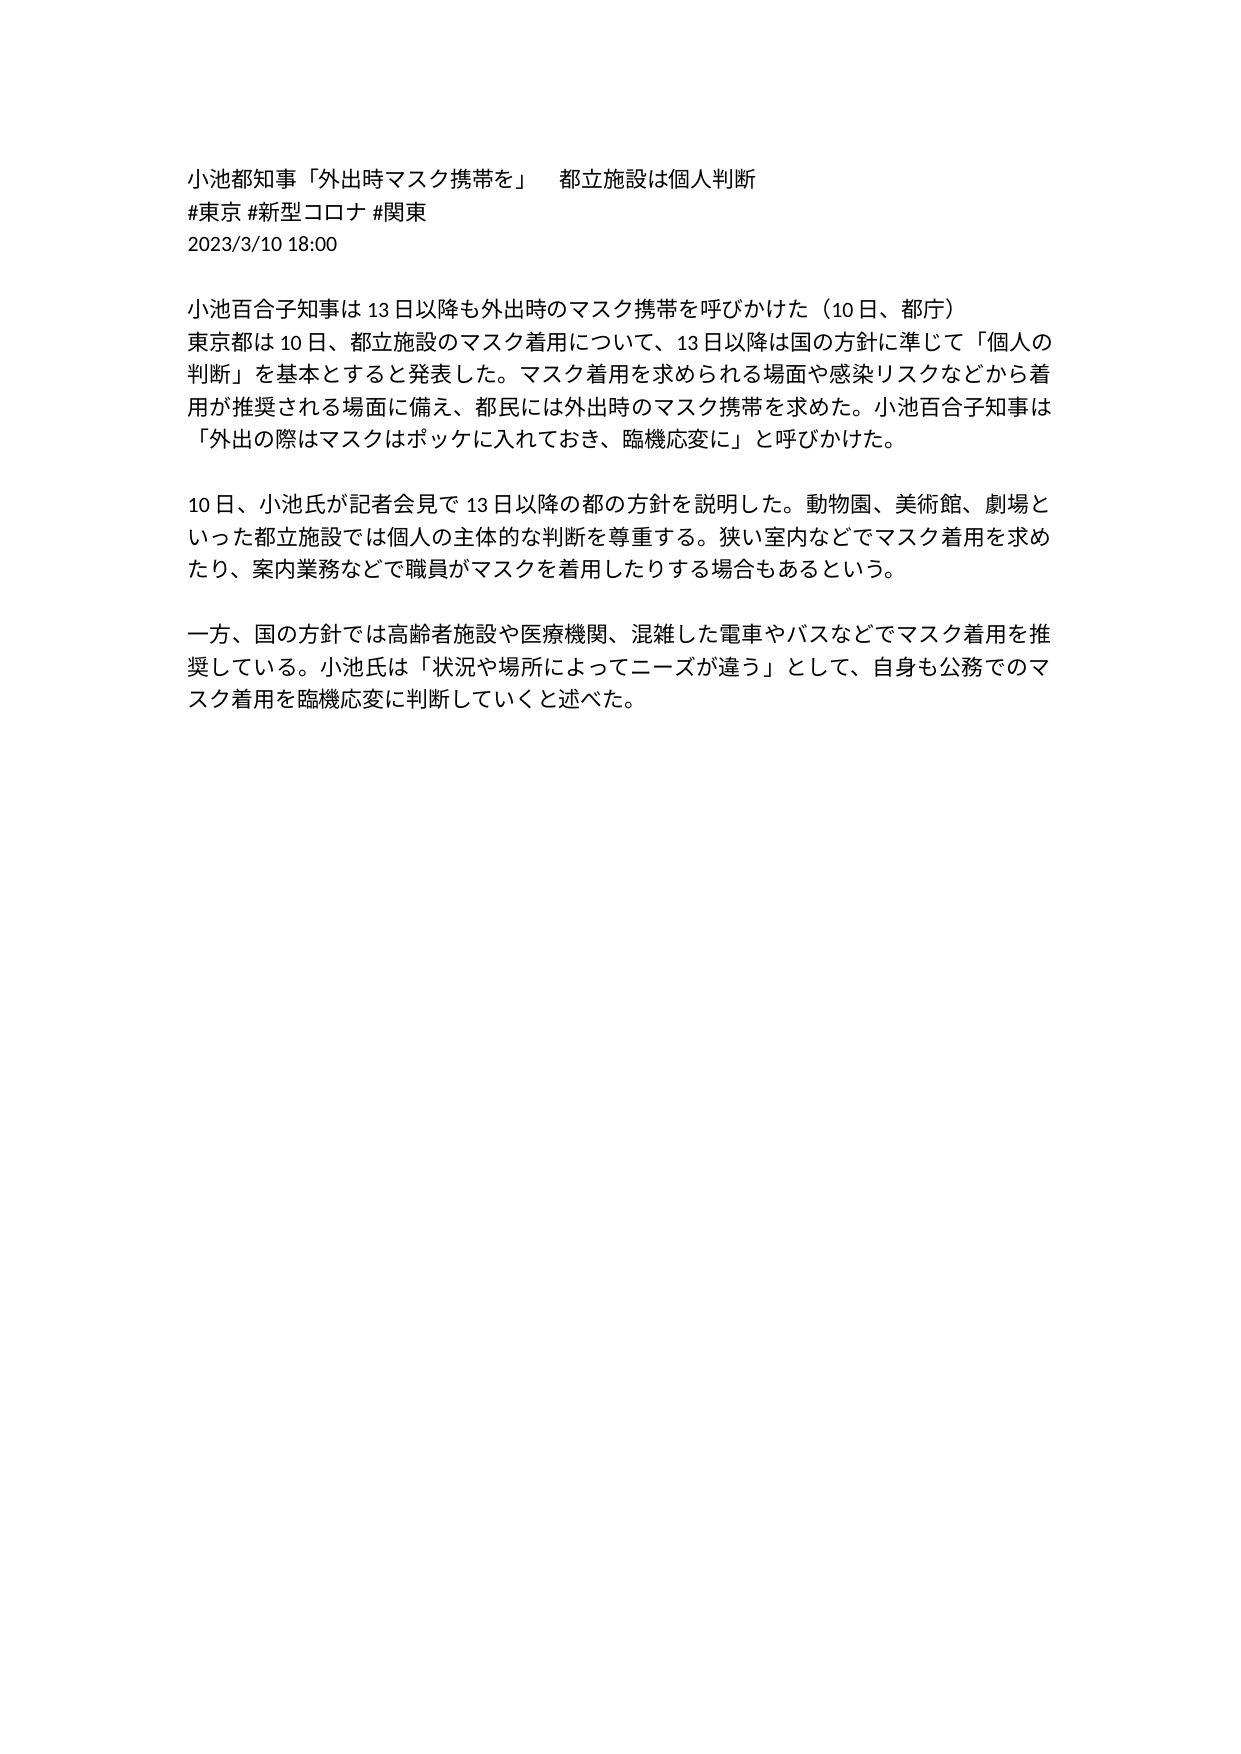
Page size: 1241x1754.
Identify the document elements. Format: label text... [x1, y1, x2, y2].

text 小池都知事「外出時マスク携帯を」 都立施設は個人判断 [187, 162, 1053, 194]
text 小池百合子知事は13日以降も外出時のマスク携帯を呼びかけた（10日、都庁） [187, 292, 1053, 324]
text #東京 #新型コロナ #関東 [187, 194, 1053, 227]
text 東京都は10日、都立施設のマスク着用について、13日以降は国の方針に準じて「個人の判断」を基本とすると発表した。マスク着用を求められる場面や感染リスクなどから着用が推奨される場面に備え、都民には外出時のマスク携帯を求めた。小池百合子知事は「外出の際はマスクはポッケに入れておき、臨機応変に」と呼びかけた。 [187, 324, 1053, 454]
text 2023/3/10 18:00 [187, 227, 1053, 259]
text 10日、小池氏が記者会見で13日以降の都の方針を説明した。動物園、美術館、劇場といった都立施設では個人の主体的な判断を尊重する。狭い室内などでマスク着用を求めたり、案内業務などで職員がマスクを着用したりする場合もあるという。 [187, 487, 1053, 584]
text 一方、国の方針では高齢者施設や医療機関、混雑した電車やバスなどでマスク着用を推奨している。小池氏は「状況や場所によってニーズが違う」として、自身も公務でのマスク着用を臨機応変に判断していくと述べた。 [187, 617, 1053, 714]
